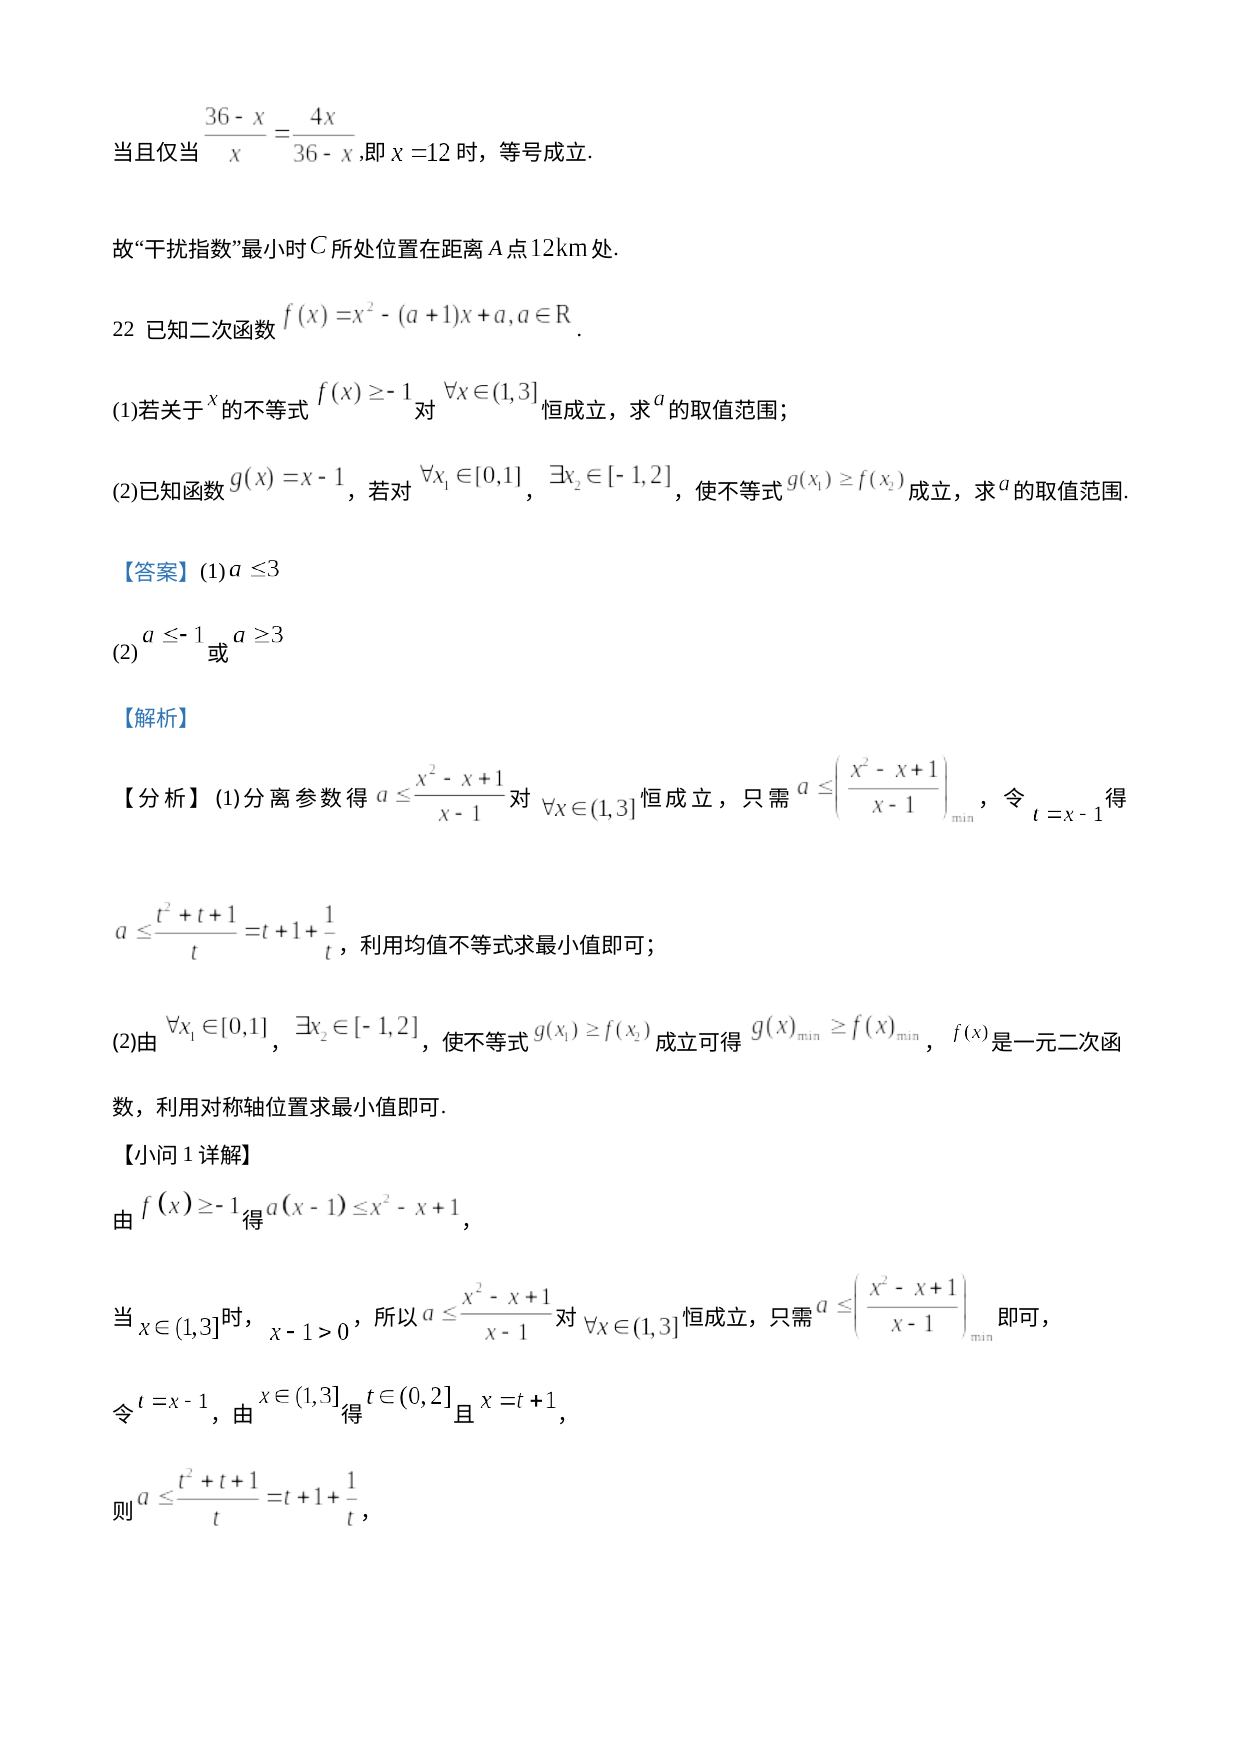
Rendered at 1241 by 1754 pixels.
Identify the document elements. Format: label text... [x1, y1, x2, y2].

text 则， [112, 1461, 1128, 1558]
text 【分析】(1)分离参数得对恒成立，只需，令得，利用均值不等式求最小值即可； [112, 748, 1128, 992]
text (2)已知函数，若对，，使不等式成立，求的取值范围. [112, 458, 1128, 523]
text (2)由，，使不等式成立可得 ，是一元二次函数，利用对称轴位置求最小值即可. [112, 1008, 1128, 1122]
text 【答案】(1) [112, 538, 1128, 603]
text 由得， [112, 1186, 1128, 1251]
text 当且仅当,即时，等号成立. [112, 102, 1128, 199]
text 【解析】 [112, 700, 1128, 733]
text 令，由得且， [112, 1380, 1128, 1445]
text 【小问1详解】 [112, 1138, 1128, 1170]
text (2)或 [112, 619, 1128, 684]
text 故“干扰指数”最小时所处位置在距离A点处. [112, 215, 1128, 280]
text 22 已知二次函数. [112, 296, 1128, 361]
text (1)若关于的不等式对恒成立，求的取值范围； [112, 377, 1128, 442]
text 当时，，所以对恒成立，只需即可， [112, 1267, 1128, 1364]
